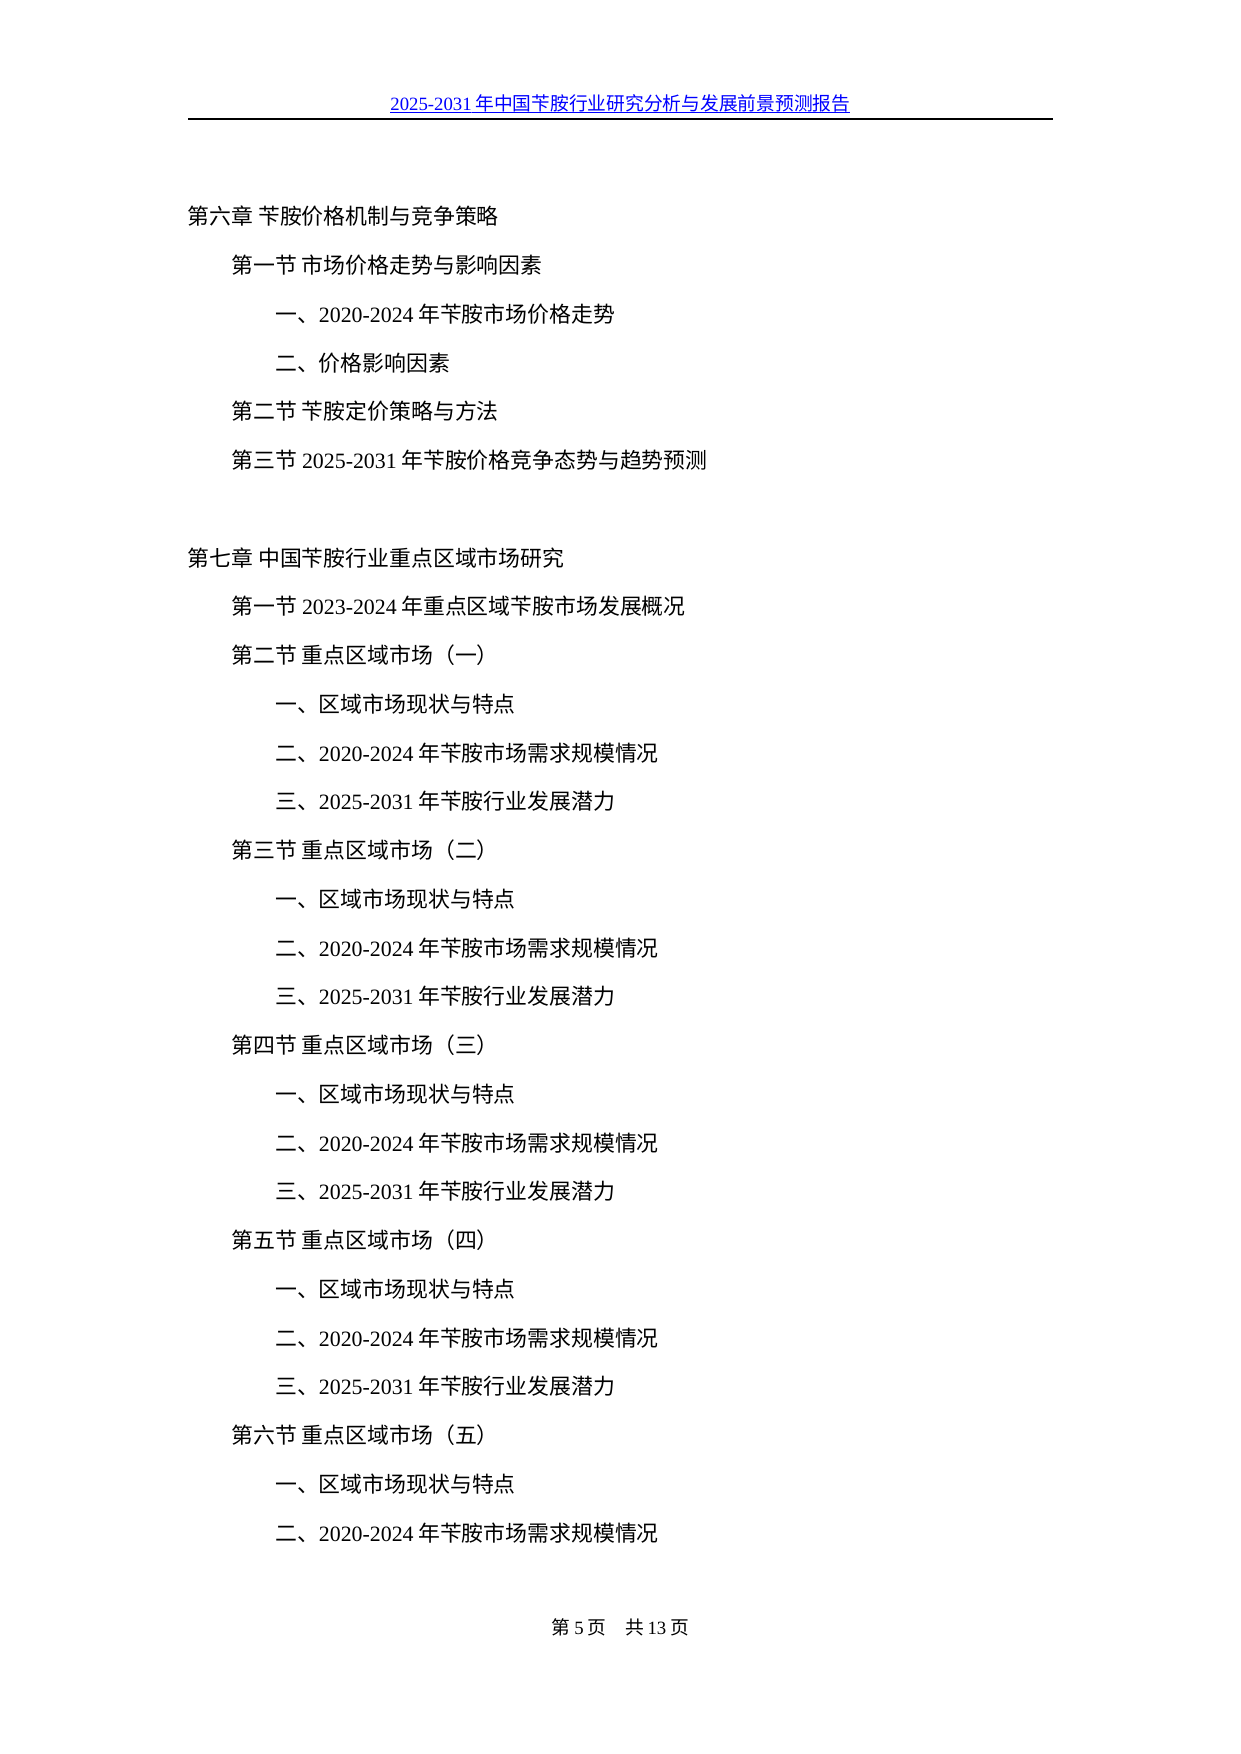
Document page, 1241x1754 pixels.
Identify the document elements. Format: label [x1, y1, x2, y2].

text [187, 150, 1053, 1548]
